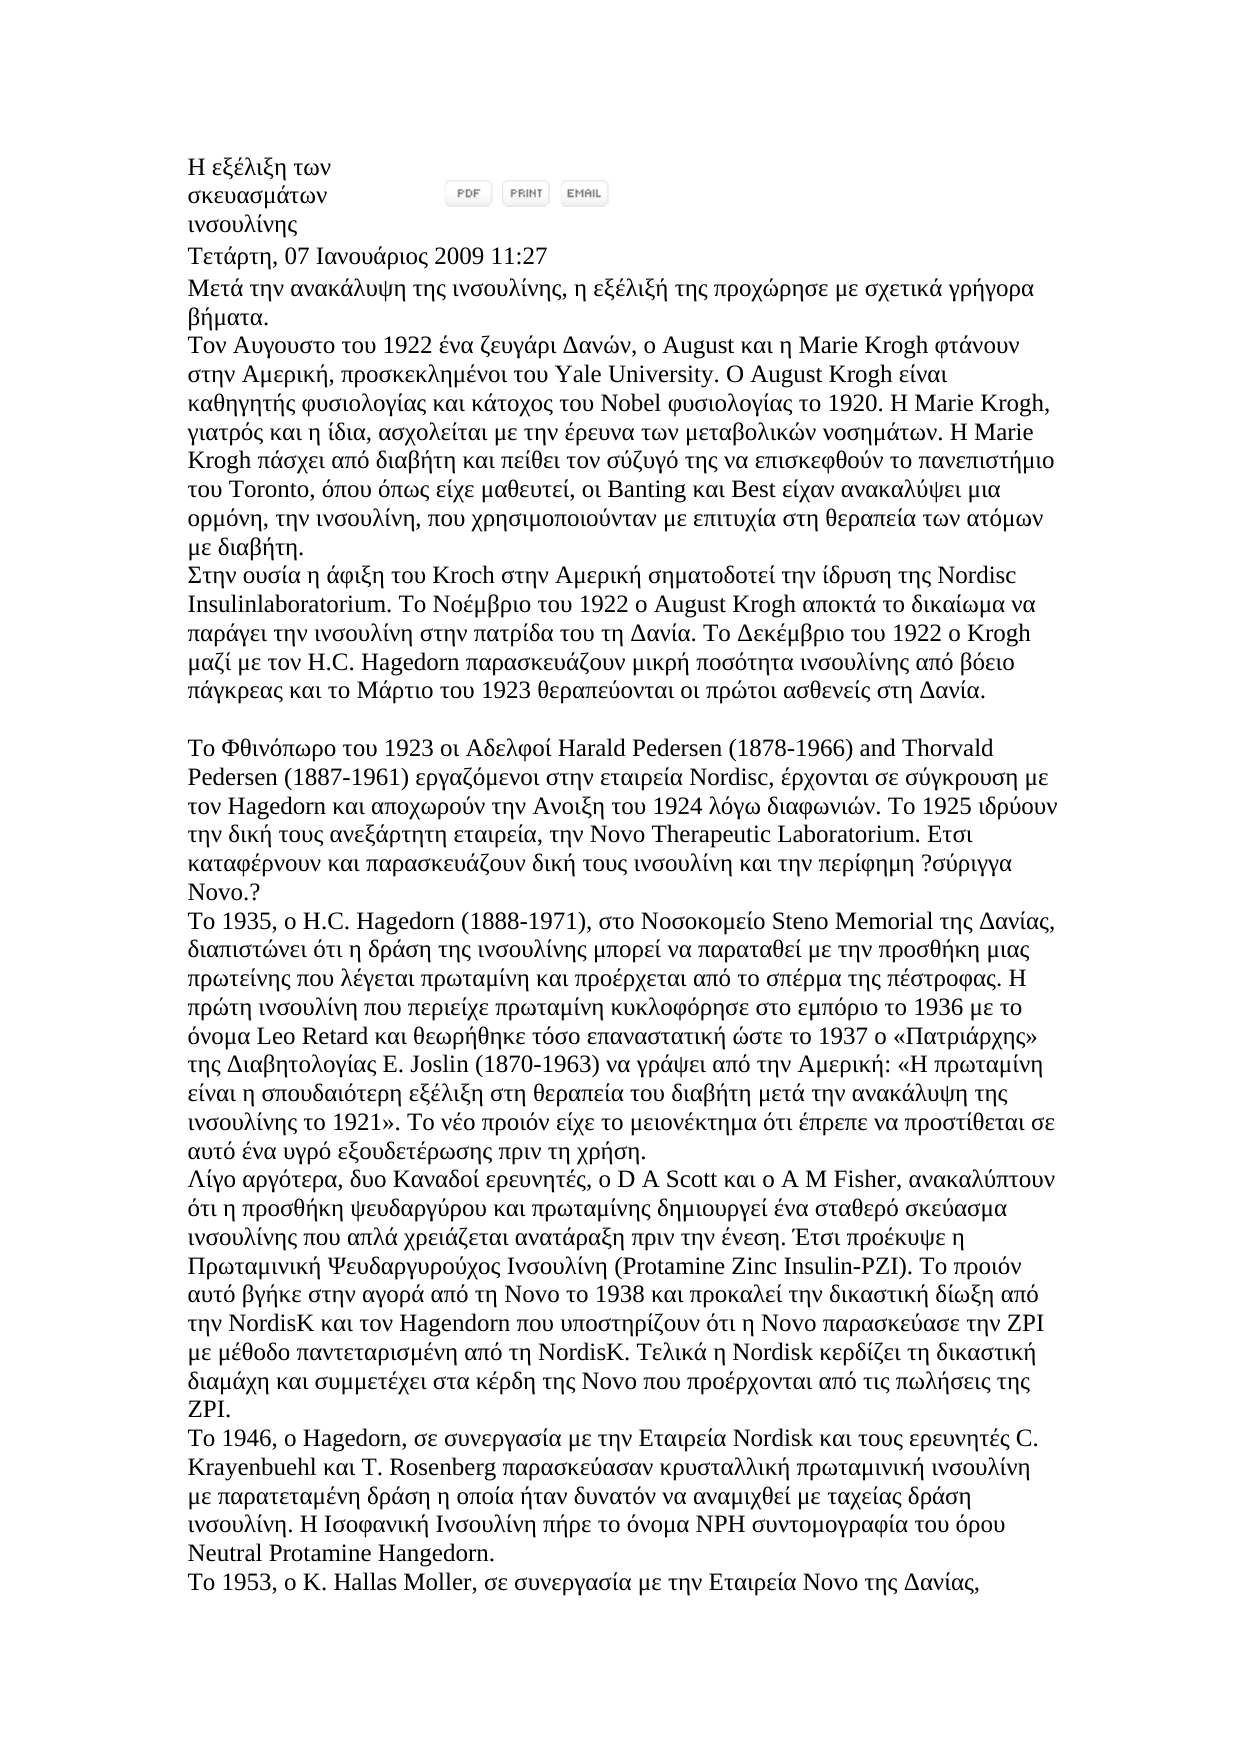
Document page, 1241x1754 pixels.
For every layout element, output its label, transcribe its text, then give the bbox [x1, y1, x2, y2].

picture [560, 180, 609, 207]
picture [444, 180, 493, 207]
table_header [551, 150, 610, 239]
table_header Η εξέλιξη των σκευασμάτων ινσουλίνης [186, 150, 437, 239]
picture [502, 180, 550, 207]
table_header [494, 150, 551, 239]
table_header [437, 150, 494, 239]
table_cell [186, 271, 1061, 1597]
table_header Τετάρτη, 07 Ιανουάριος 2009 11:27 [186, 239, 1061, 271]
